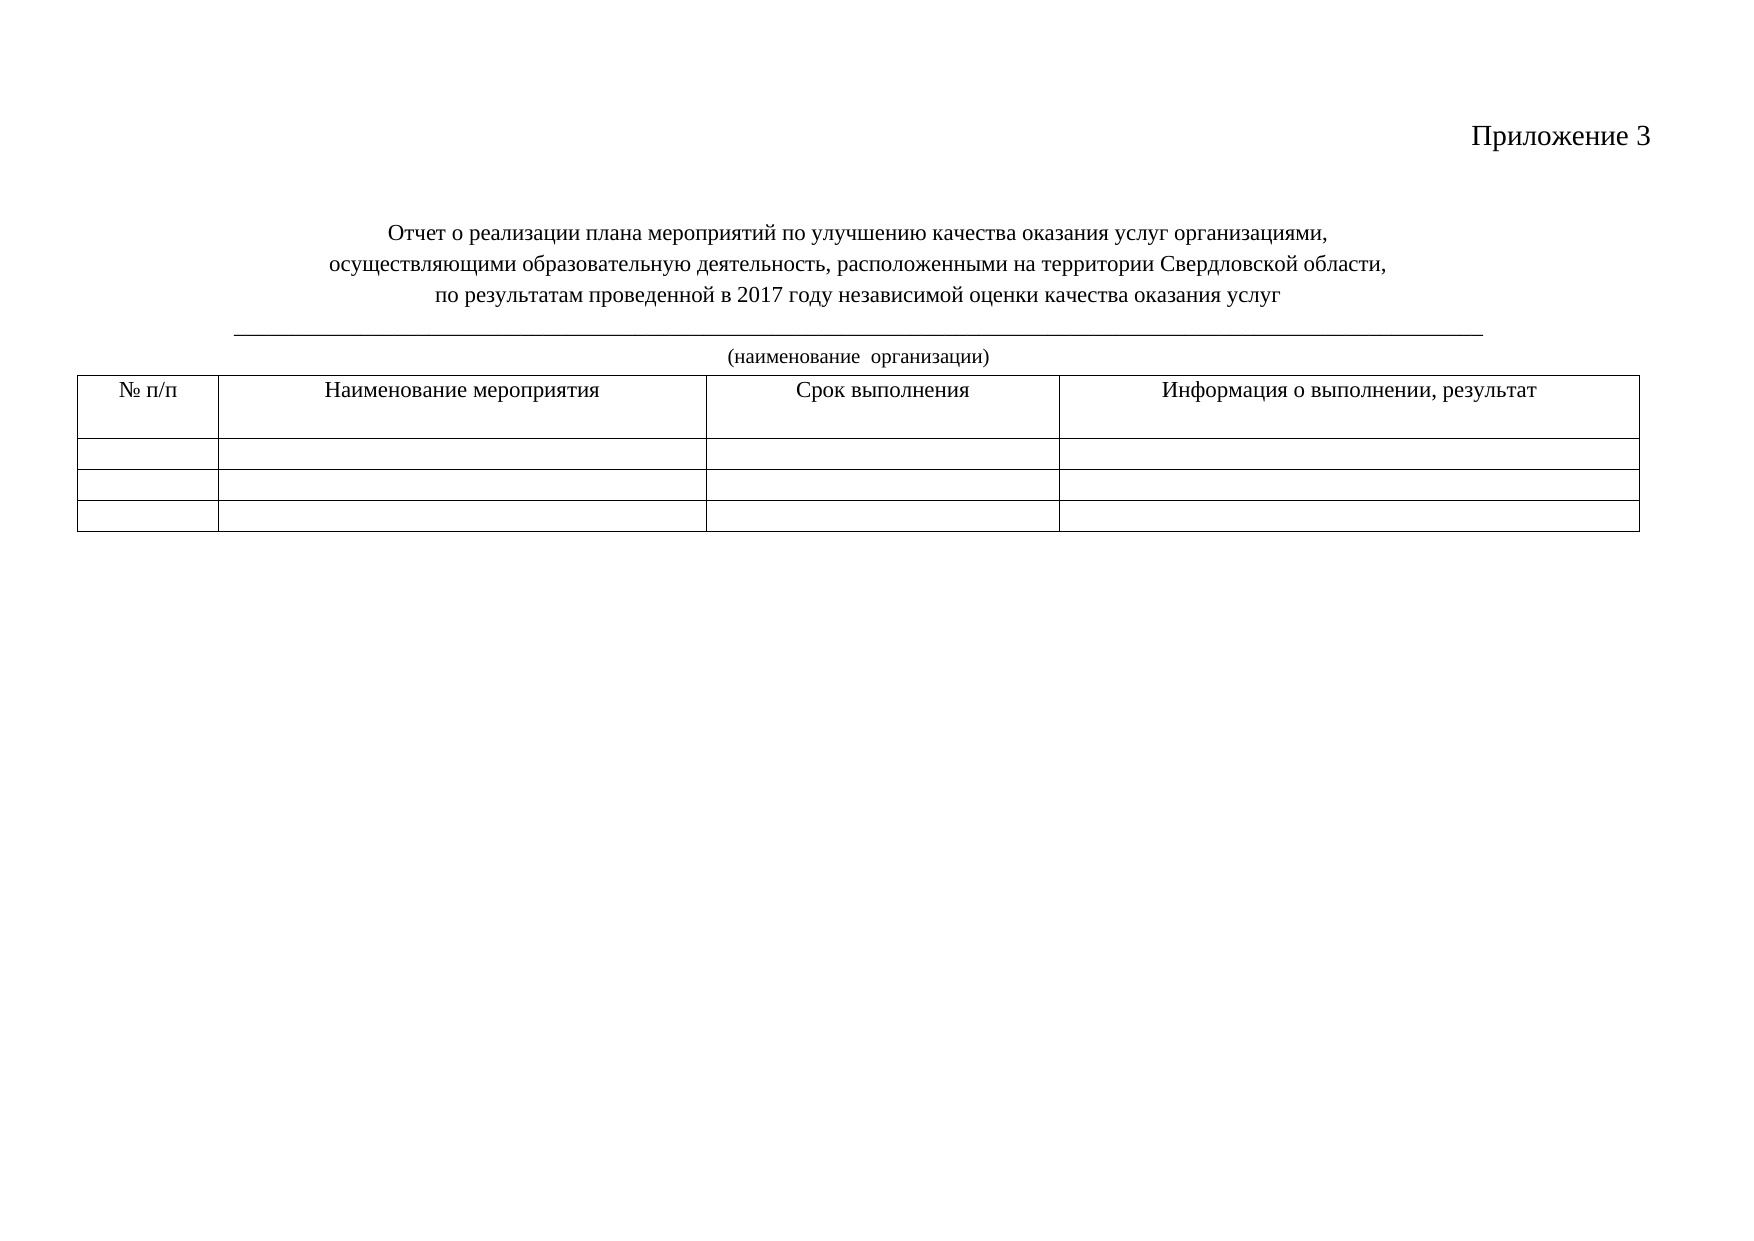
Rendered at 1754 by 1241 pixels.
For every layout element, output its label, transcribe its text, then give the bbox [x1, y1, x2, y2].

table_cell [1060, 501, 1639, 531]
table_cell № п/п [78, 376, 218, 437]
table_cell [219, 439, 706, 469]
table_cell [219, 470, 706, 500]
table_cell [707, 439, 1059, 469]
table_cell [707, 470, 1059, 500]
table_cell [707, 501, 1059, 531]
table_cell (наименование организации) [78, 344, 1639, 375]
table_cell [78, 439, 218, 469]
table_cell [1060, 470, 1639, 500]
table_cell по результатам проведенной в 2017 году независимой оценки качества оказания услуг [78, 281, 1639, 312]
table_cell [78, 501, 218, 531]
table_cell Срок выполнения [707, 376, 1059, 437]
table_cell Информация о выполнении, результат [1060, 376, 1639, 437]
table_cell [219, 501, 706, 531]
table_cell [78, 470, 218, 500]
table_header Отчет о реализации плана мероприятий по улучшению качества оказания услуг организациями, [78, 219, 1639, 250]
table_cell Наименование мероприятия [219, 376, 706, 437]
table_cell _____________________________________________________________________________________________________________ [78, 313, 1639, 344]
table_cell [1060, 439, 1639, 469]
text Приложение 3 [89, 118, 1651, 152]
table_cell осуществляющими образовательную деятельность, расположенными на территории Свердловской области, [78, 250, 1639, 281]
